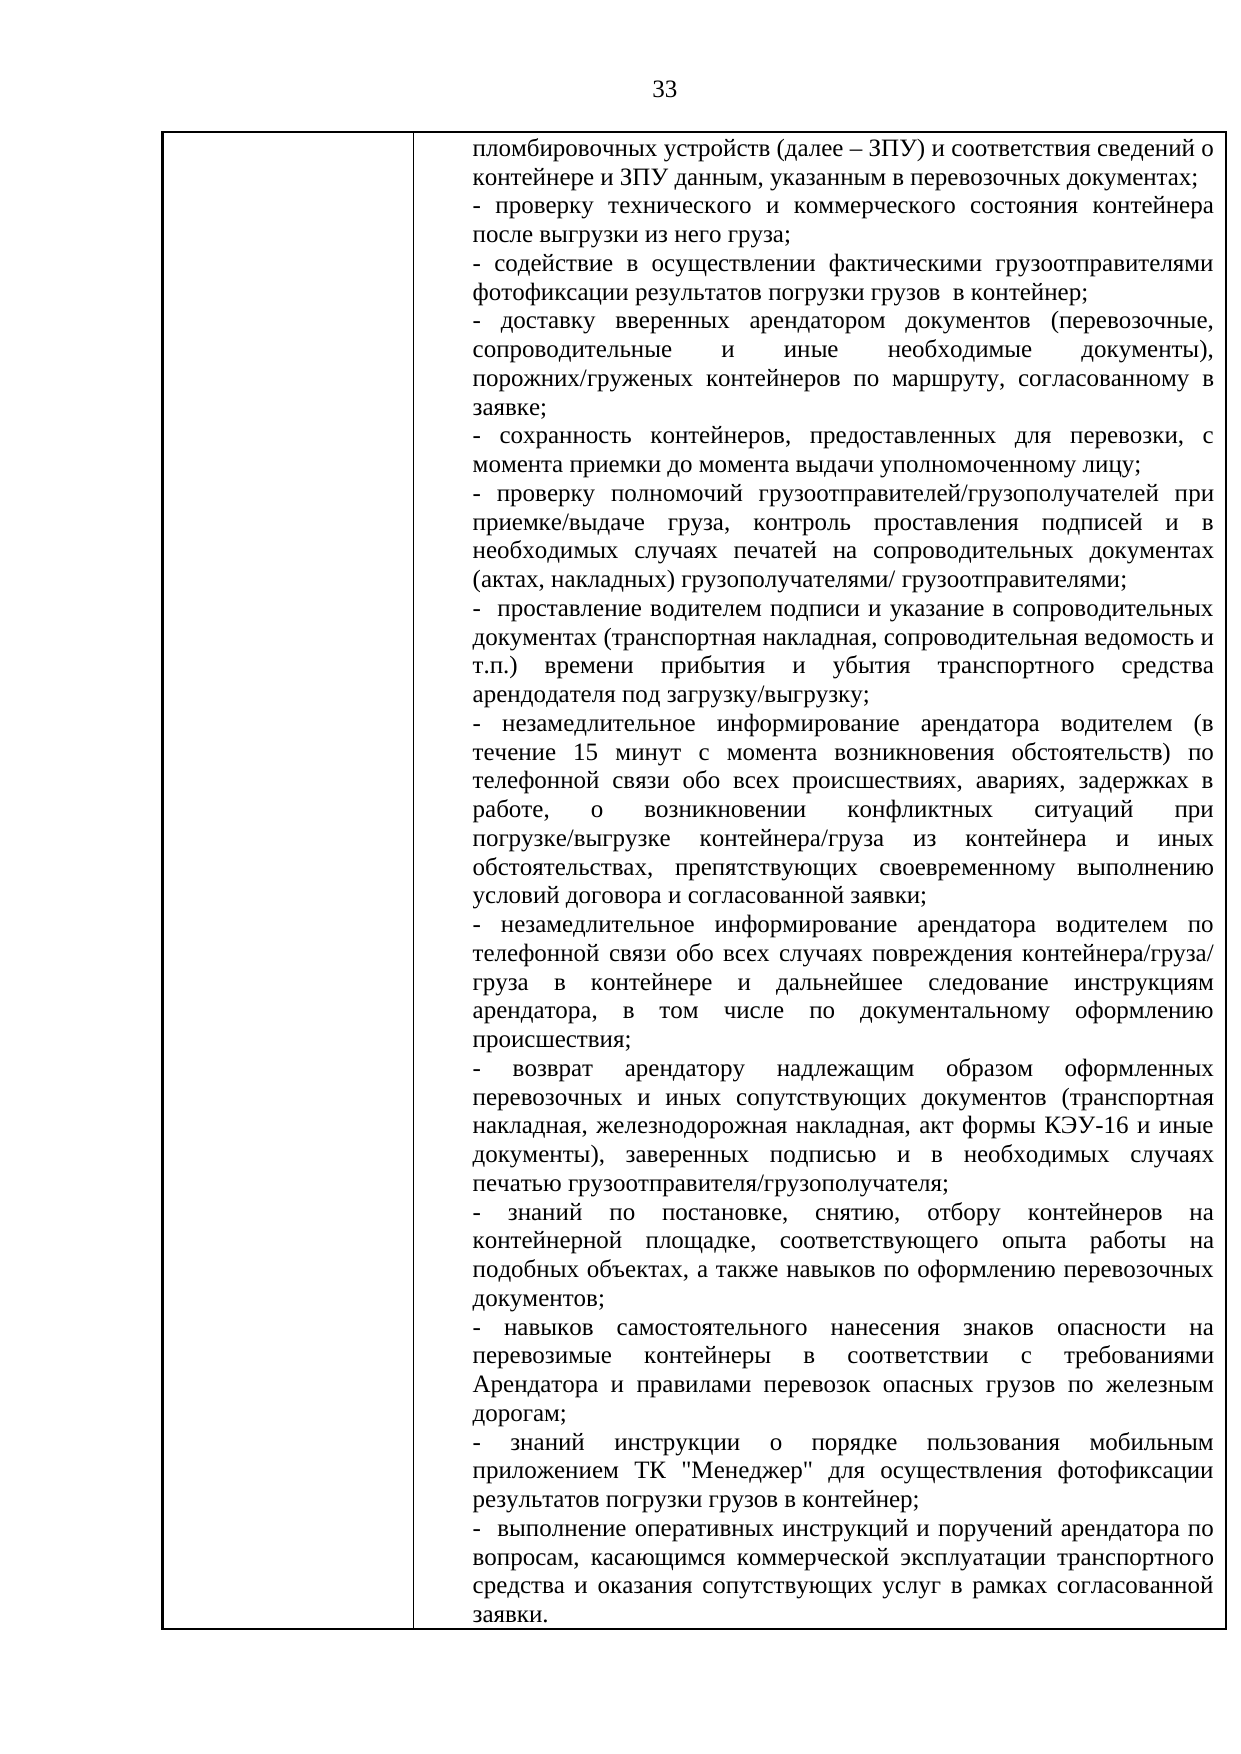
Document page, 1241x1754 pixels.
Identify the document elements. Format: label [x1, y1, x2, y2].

table_cell [414, 133, 1225, 1628]
table_cell [164, 133, 413, 1628]
